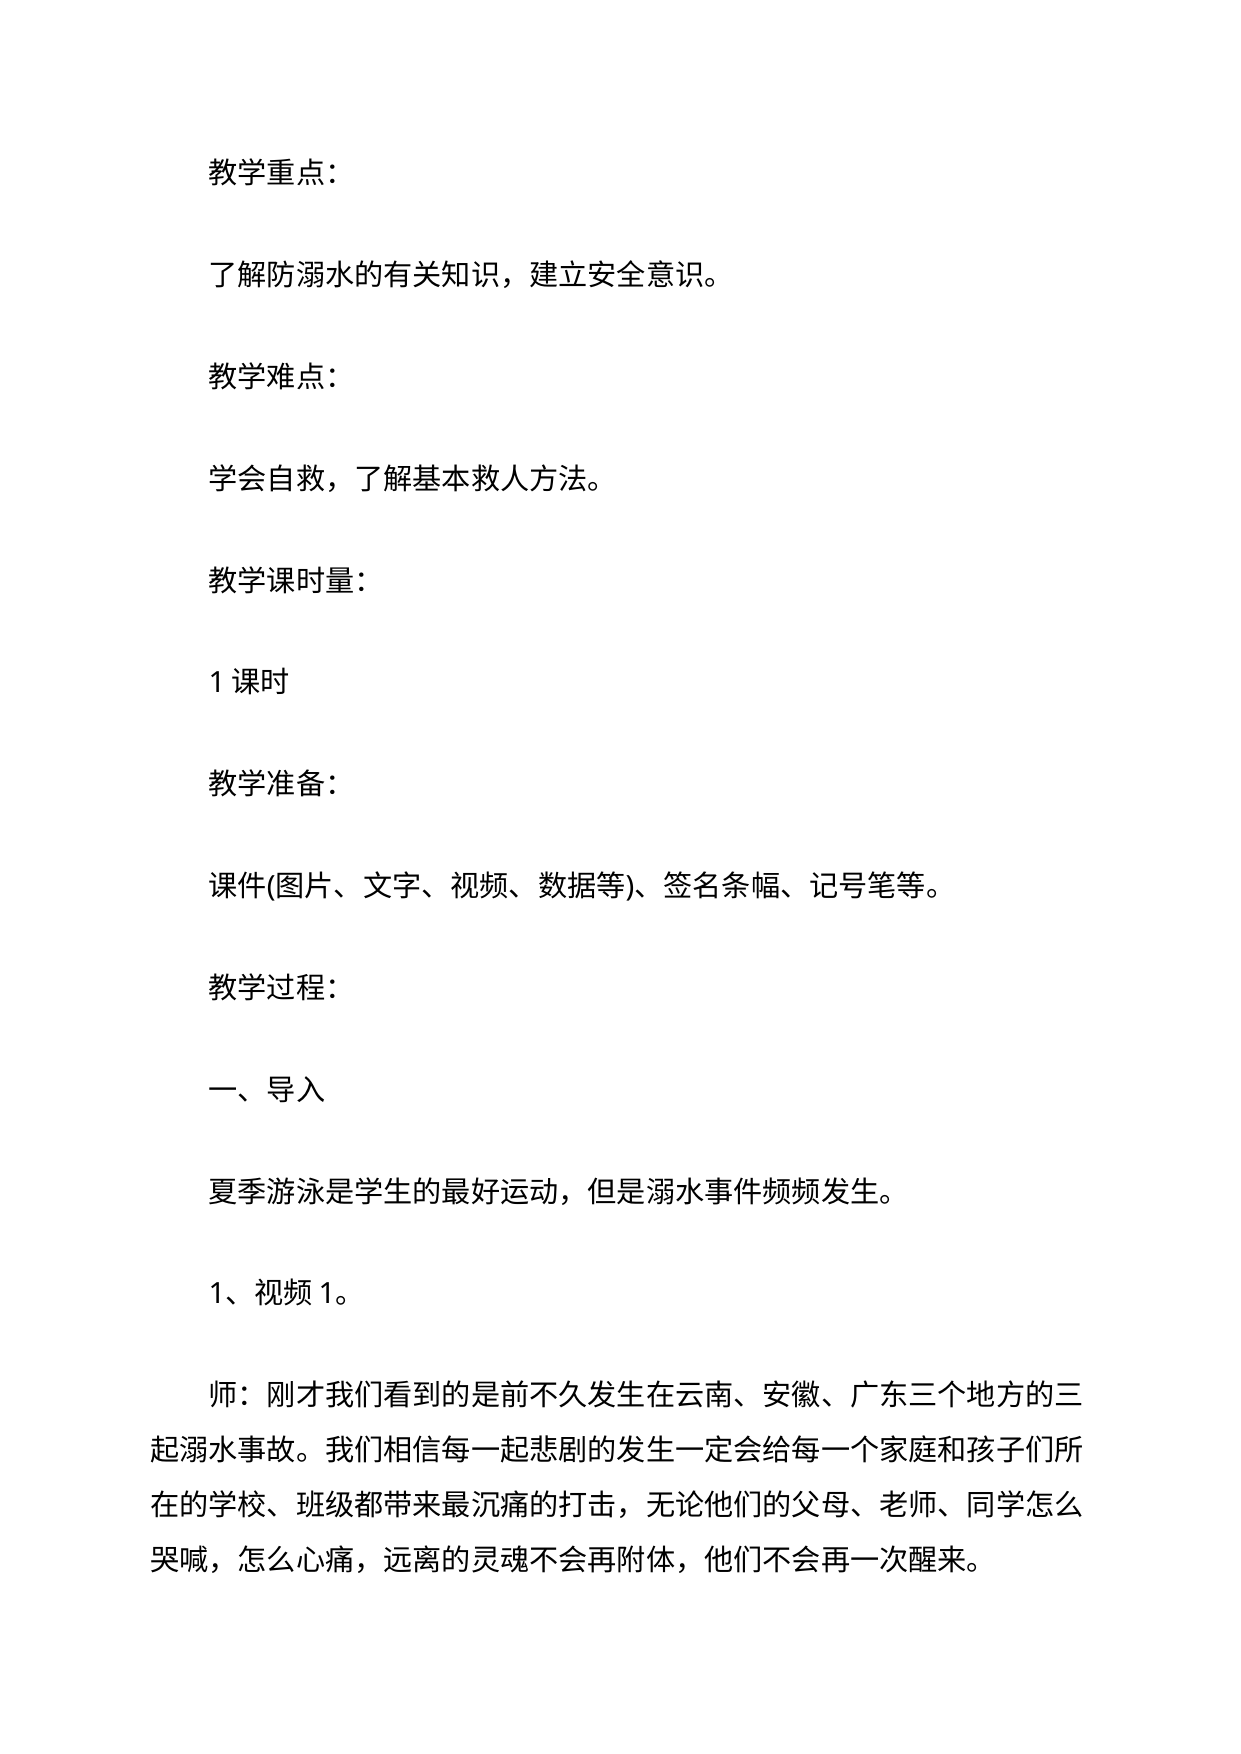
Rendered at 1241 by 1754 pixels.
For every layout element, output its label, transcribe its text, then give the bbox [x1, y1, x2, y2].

text 夏季游泳是学生的最好运动，但是溺水事件频频发生。 [150, 1168, 1090, 1210]
text 教学准备： [150, 761, 1090, 803]
text 1课时 [150, 659, 1090, 701]
text 教学难点： [150, 353, 1090, 396]
text 学会自救，了解基本救人方法。 [150, 455, 1090, 498]
text 了解防溺水的有关知识，建立安全意识。 [150, 252, 1090, 294]
text 教学重点： [150, 150, 1090, 192]
text 教学过程： [150, 964, 1090, 1007]
text 一、导入 [150, 1066, 1090, 1109]
text 师：刚才我们看到的是前不久发生在云南、安徽、广东三个地方的三起溺水事故。我们相信每一起悲剧的发生一定会给每一个家庭和孩子们所在的学校、班级都带来最沉痛的打击，无论他们的父母、老师、同学怎么哭喊，怎么心痛，远离的灵魂不会再附体，他们不会再一次醒来。 [150, 1372, 1090, 1579]
text 教学课时量： [150, 557, 1090, 599]
text 1、视频1。 [150, 1270, 1090, 1312]
text 课件(图片、文字、视频、数据等)、签名条幅、记号笔等。 [150, 863, 1090, 905]
